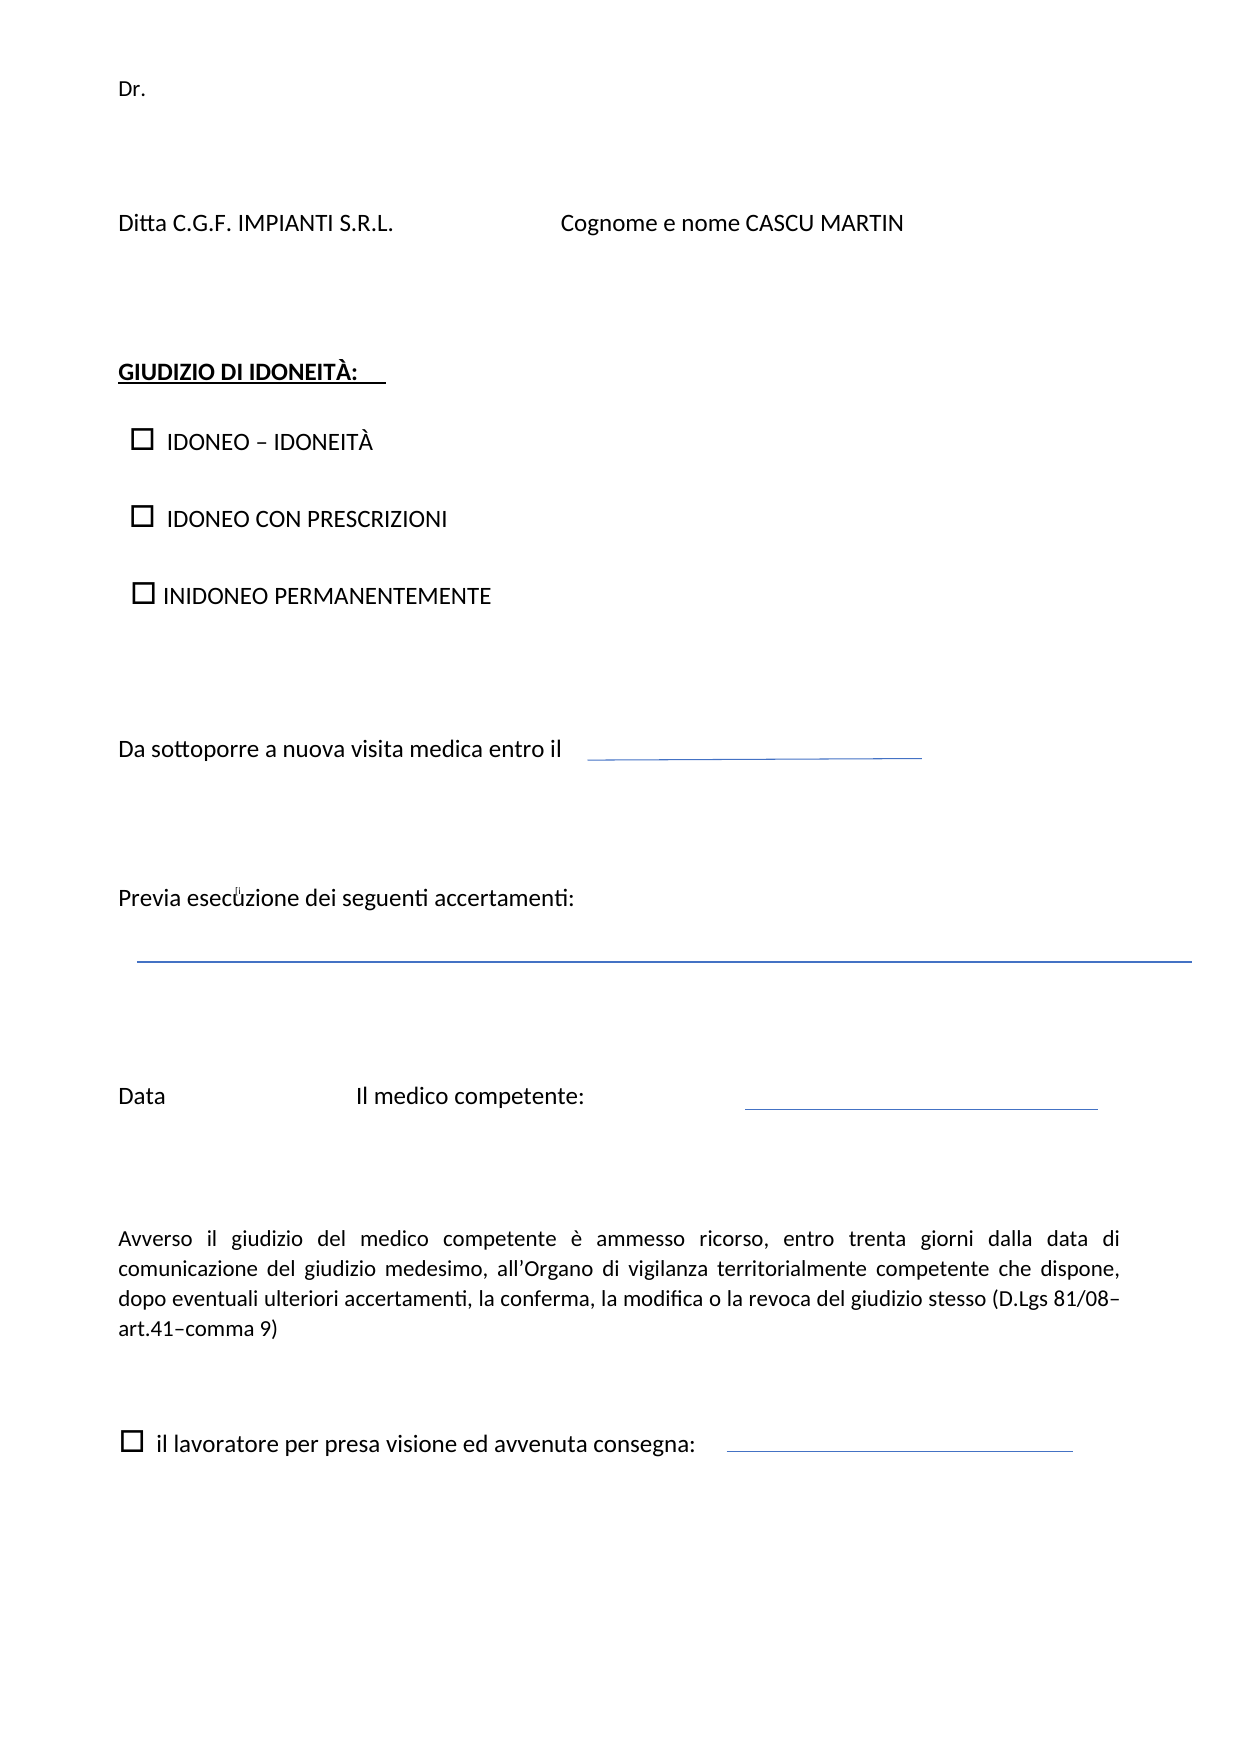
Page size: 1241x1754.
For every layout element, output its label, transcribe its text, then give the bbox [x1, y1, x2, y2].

text □ INIDONEO PERMANENTEMENTE [118, 560, 1122, 616]
text Previa esecuzione dei seguenti accertamenti: [118, 882, 1122, 913]
text Da sottoporre a nuova visita medica entro il [118, 733, 1122, 764]
text Ditta C.G.F. IMPIANTI S.R.L. Cognome e nome CASCU MARTIN [118, 207, 1122, 238]
text Data Il medico competente: [118, 1080, 1122, 1111]
text □ il lavoratore per presa visione ed avvenuta consegna: [118, 1408, 1122, 1464]
text □ IDONEO – IDONEITÀ [118, 406, 1122, 462]
text Avverso il giudizio del medico competente è ammesso ricorso, entro trenta giorni dalla data di comunicazione del giudizio medesimo, all’Organo di vigilanza territorialmente competente che dispone, dopo eventuali ulteriori accertamenti, la conferma, la modifica o la revoca del giudizio stesso (D.Lgs 81/08–art.41–comma 9) [118, 1224, 1122, 1342]
text GIUDIZIO DI IDONEITÀ: [118, 356, 1122, 387]
text □ IDONEO CON PRESCRIZIONI [118, 483, 1122, 539]
